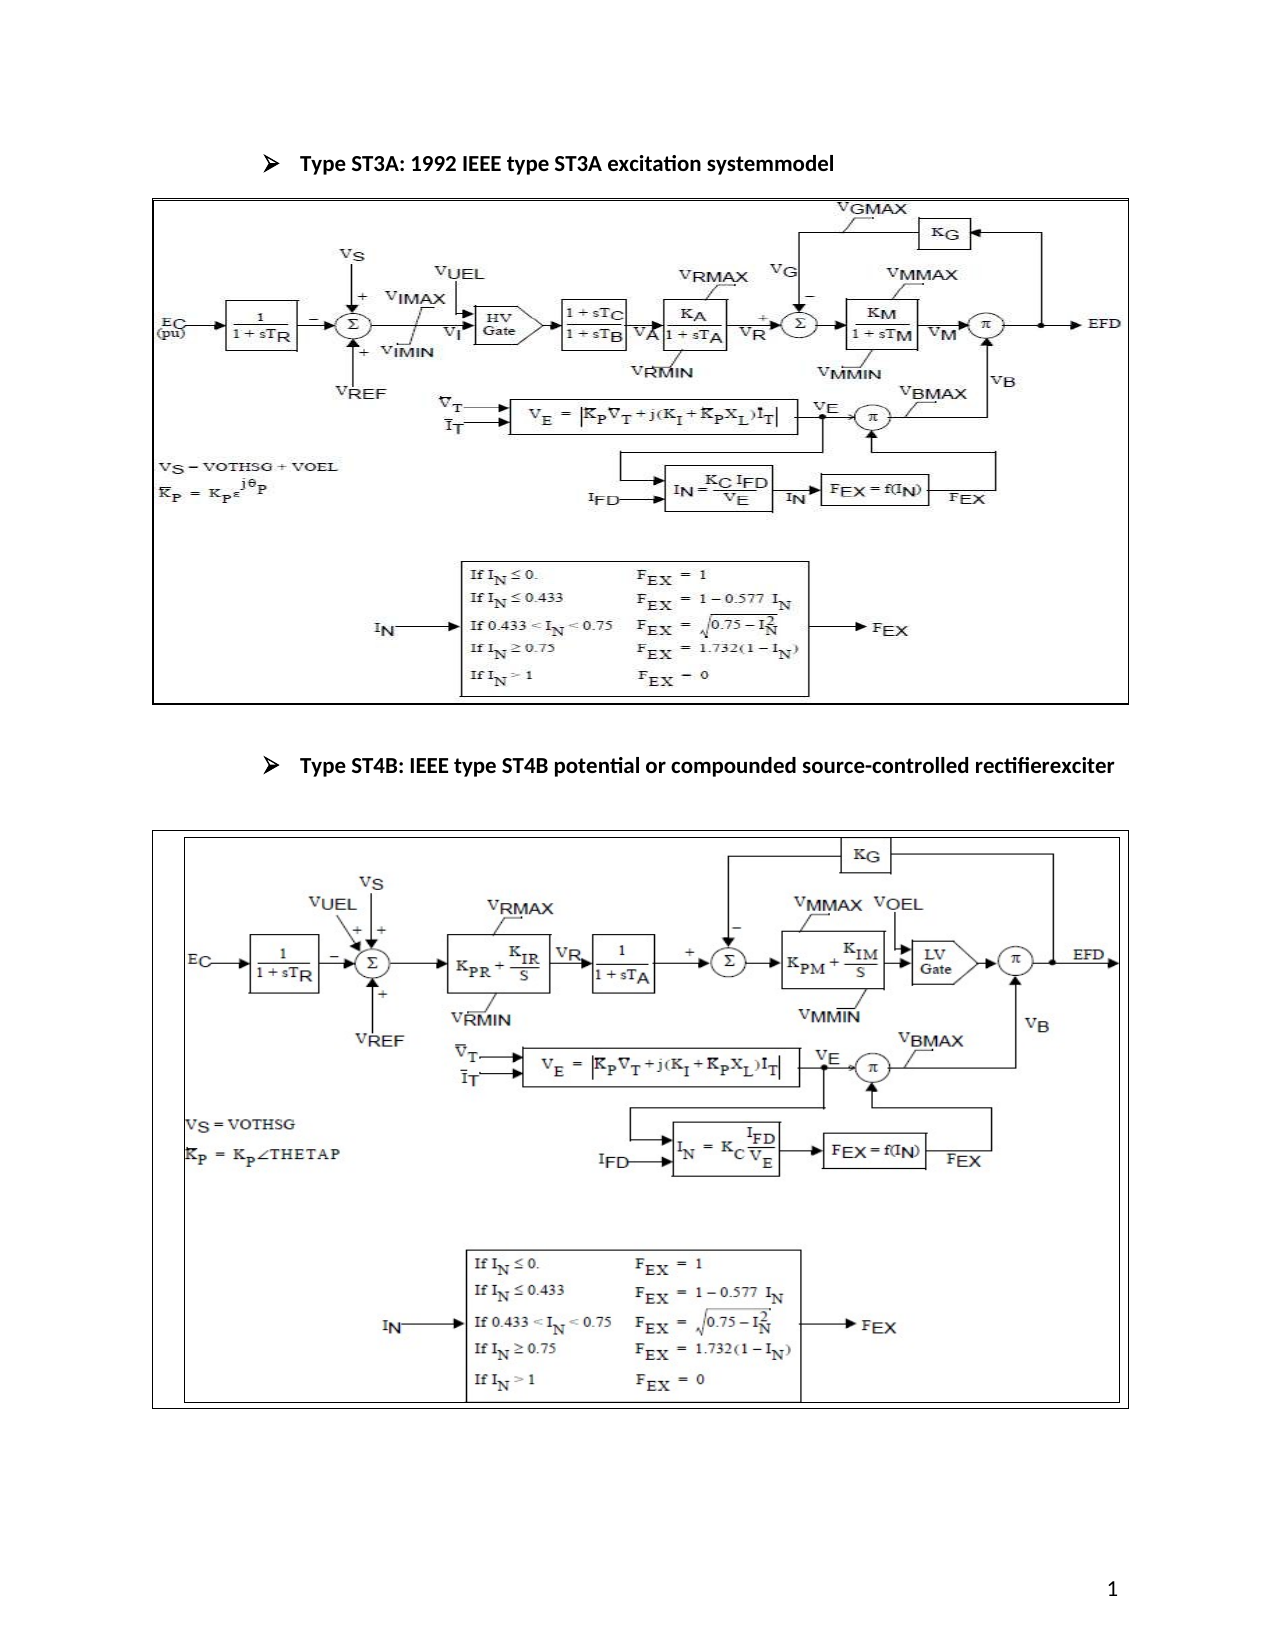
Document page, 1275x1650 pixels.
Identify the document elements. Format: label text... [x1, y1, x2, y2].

list Type ST3A: 1992 IEEE type ST3A excitation systemmodel [262, 149, 1271, 177]
list Type ST4B: IEEE type ST4B potential or compounded source-controlled rectifierexciter [262, 751, 1271, 779]
picture [185, 838, 1119, 1402]
picture [154, 201, 1128, 703]
